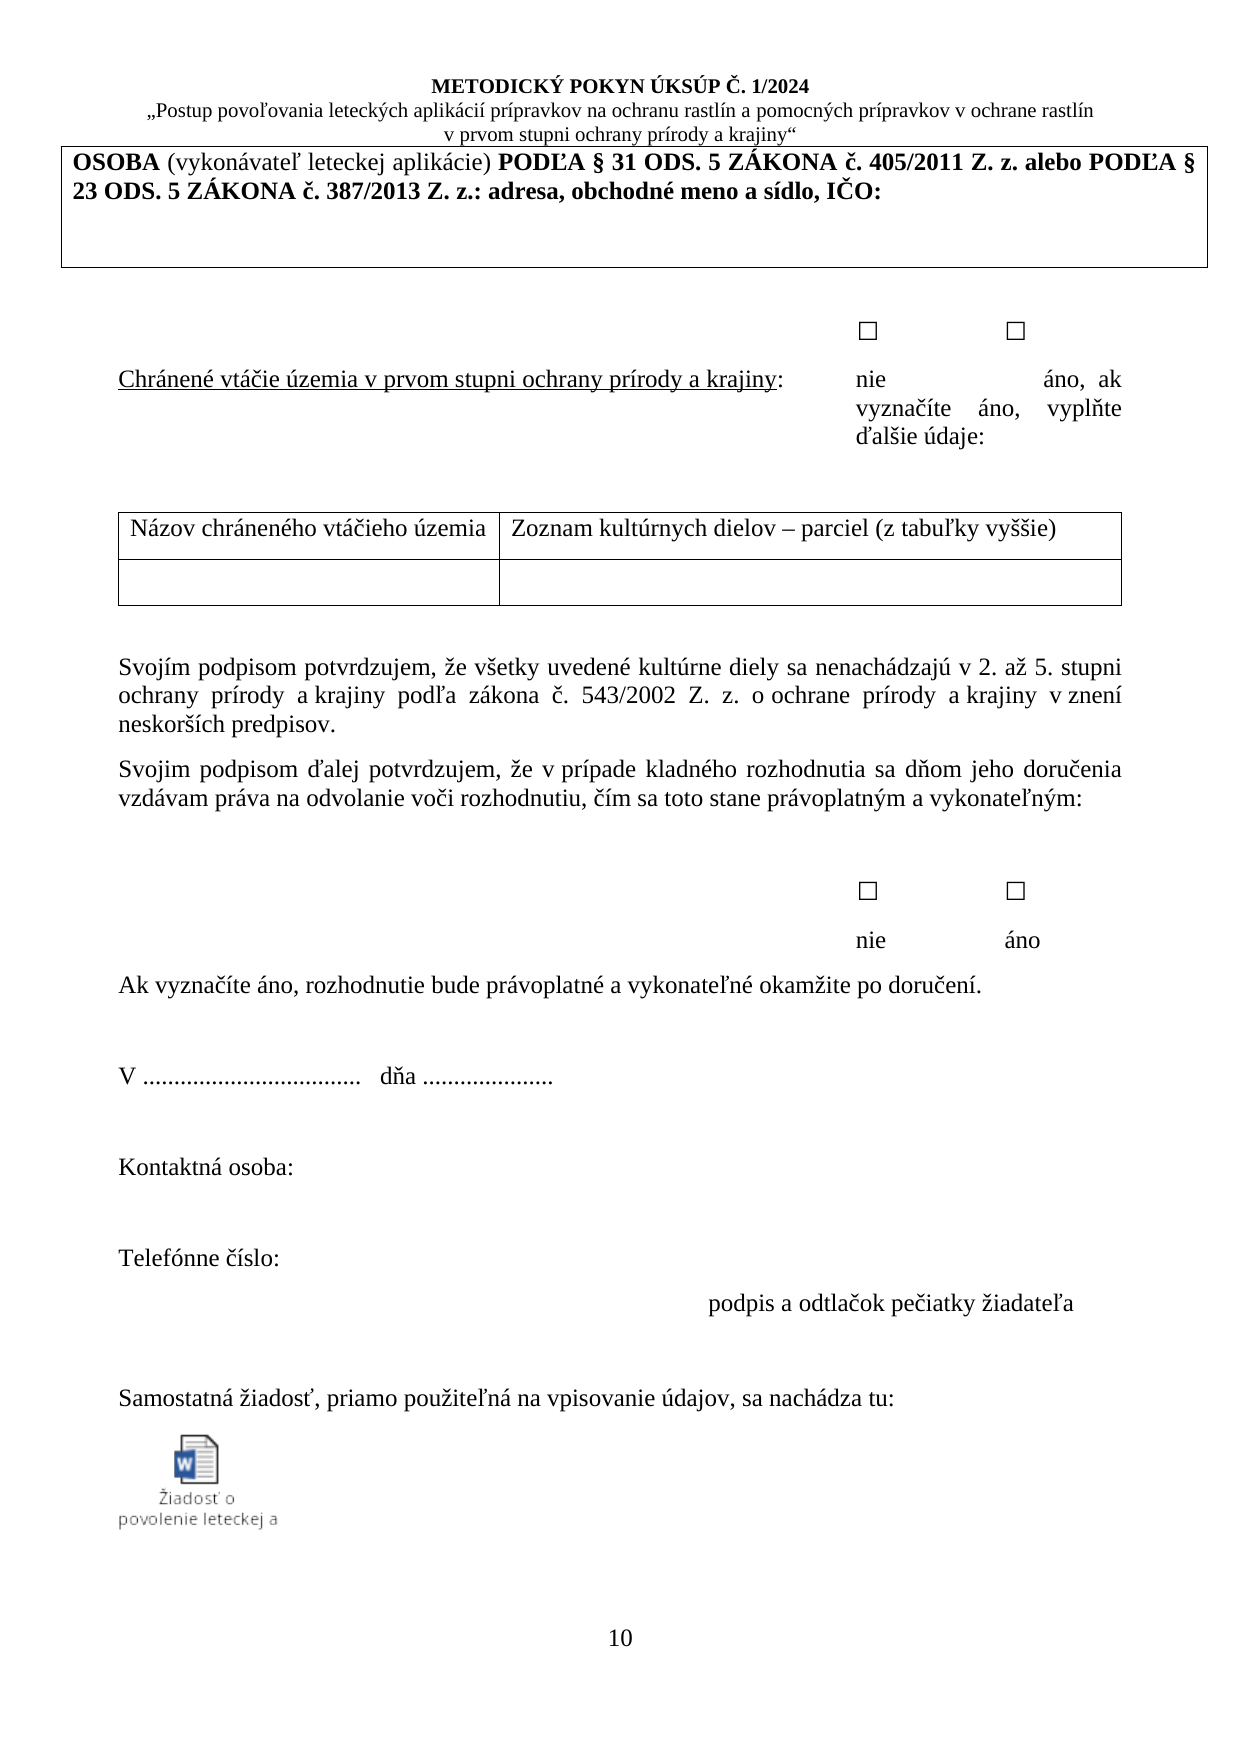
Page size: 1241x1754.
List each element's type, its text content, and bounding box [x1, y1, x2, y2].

text V ................................... dňa ..................... [118, 1061, 1122, 1090]
text nie áno [118, 925, 1122, 953]
text Chránené vtáčie územia v prvom stupni ochrany prírody a krajiny: nie áno, ak vyznačíte áno, vyplňte ďalšie údaje: [118, 364, 1122, 450]
table_header Zoznam kultúrnych dielov – parciel (z tabuľky vyššie) [500, 513, 1121, 559]
text Svojím podpisom potvrdzujem, že všetky uvedené kultúrne diely sa nenachádzajú v 2. až 5. stupni ochrany prírody a krajiny podľa zákona č. 543/2002 Z. z. o ochrane prírody a krajiny v znení neskorších predpisov. [118, 652, 1122, 738]
text Telefónne číslo: [118, 1243, 1122, 1271]
text Samostatná žiadosť, priamo použiteľná na vpisovanie údajov, sa nachádza tu: [118, 1383, 1122, 1412]
table_cell [500, 560, 1121, 605]
text podpis a odtlačok pečiatky žiadateľa [634, 1288, 1122, 1317]
text Svojim podpisom ďalej potvrdzujem, že v prípade kladného rozhodnutia sa dňom jeho doručenia vzdávam práva na odvolanie voči rozhodnutiu, čím sa toto stane právoplatným a vykonateľným: [118, 754, 1122, 812]
text Ak vyznačíte áno, rozhodnutie bude právoplatné a vykonateľné okamžite po doručení. [118, 970, 1122, 999]
table_header Názov chráneného vtáčieho územia [119, 513, 499, 559]
text Kontaktná osoba: [118, 1152, 1122, 1181]
table_cell OSOBA (vykonávateľ leteckej aplikácie) PODĽA § 31 ods. 5 ZÁKONA č. 405/2011 Z. z. alebo podľa § 23 ods. 5 zákona č. 387/2013 Z. z.: adresa, obchodné meno a sídlo, IČO: [62, 147, 1207, 267]
table_cell [119, 560, 499, 605]
